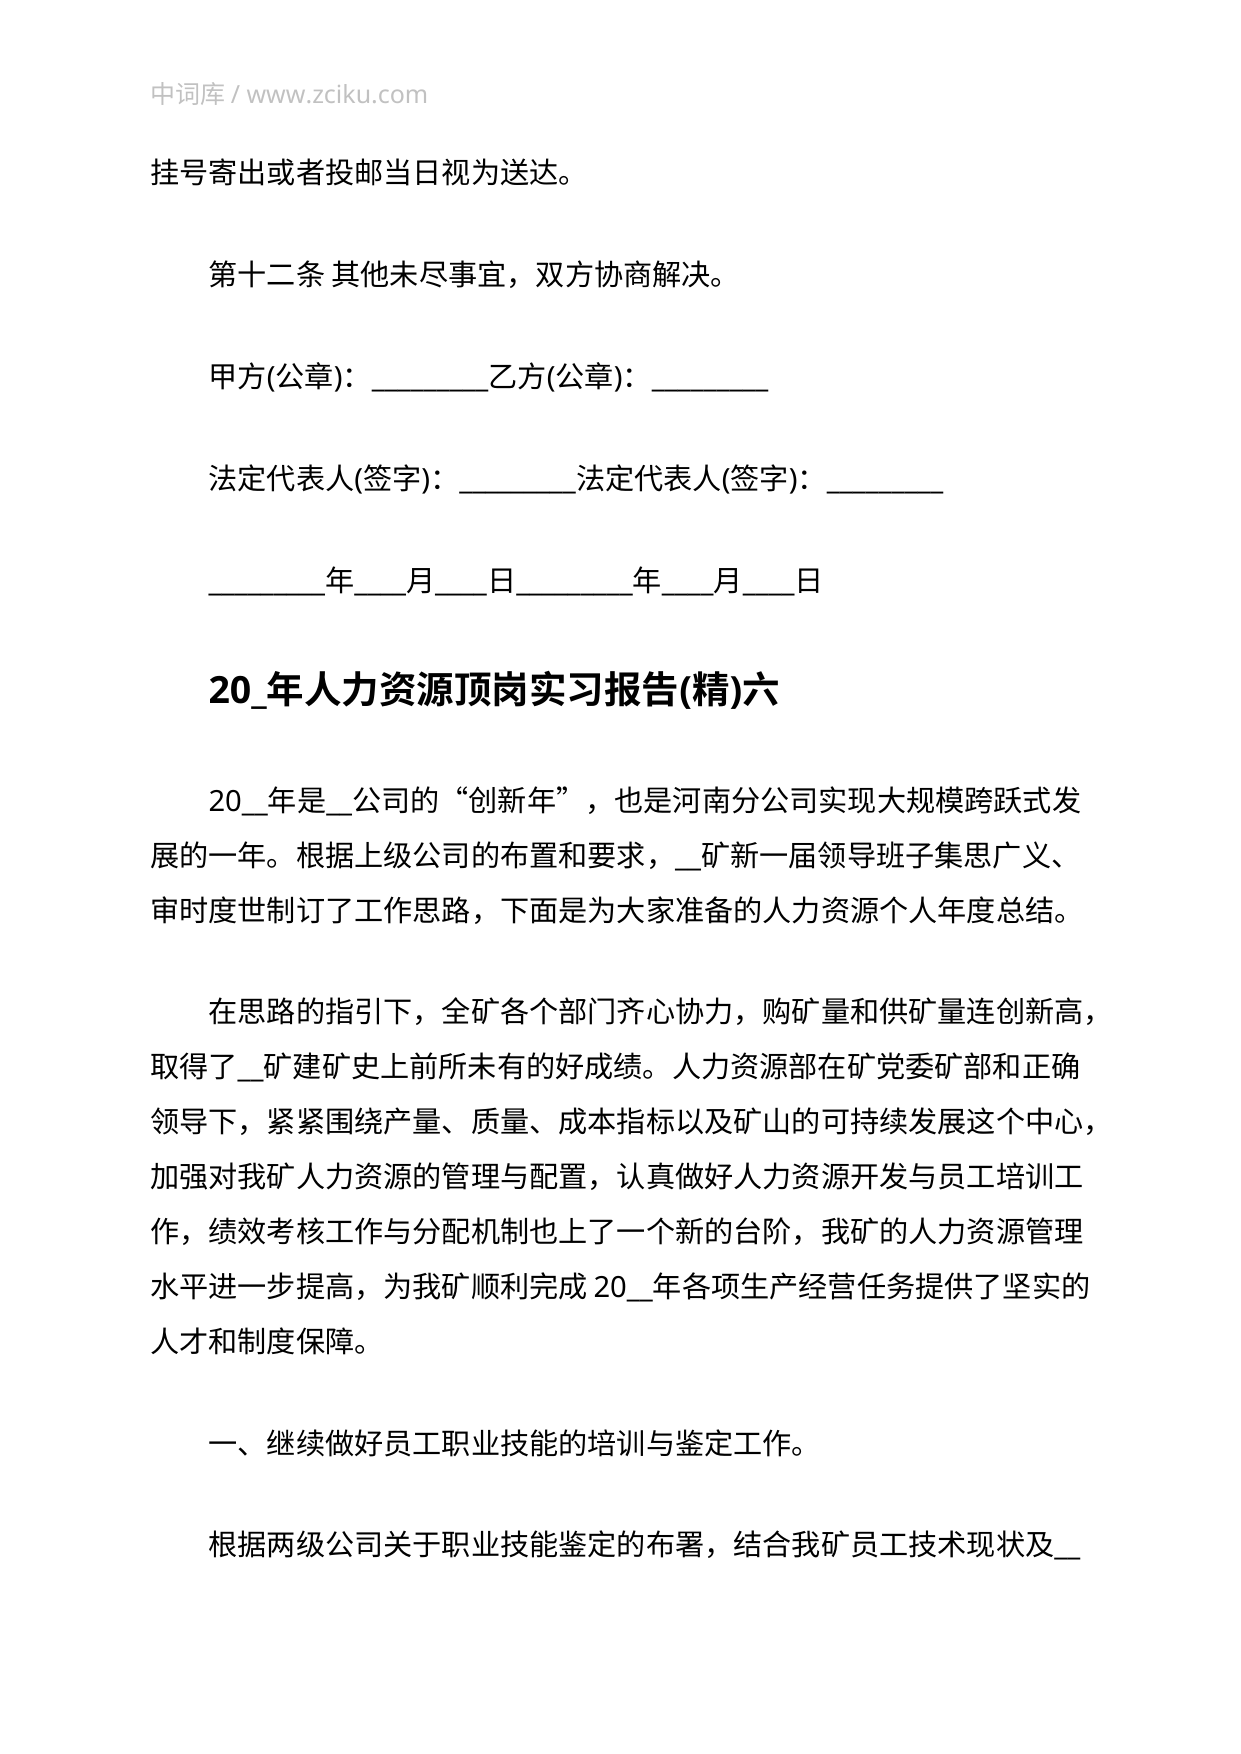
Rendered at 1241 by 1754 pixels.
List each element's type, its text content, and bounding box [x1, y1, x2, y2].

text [150, 1522, 1090, 1564]
text 20__年是__公司的“创新年”，也是河南分公司实现大规模跨跃式发展的一年。根据上级公司的布置和要求，__矿新一届领导班子集思广义、审时度世制订了工作思路，下面是为大家准备的人力资源个人年度总结。 [150, 777, 1090, 929]
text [150, 150, 1090, 192]
text 法定代表人(签字)：_________法定代表人(签字)：_________ [150, 456, 1090, 498]
text _________年____月____日_________年____月____日 [150, 557, 1090, 600]
text 在思路的指引下，全矿各个部门齐心协力，购矿量和供矿量连创新高，取得了__矿建矿史上前所未有的好成绩。人力资源部在矿党委矿部和正确领导下，紧紧围绕产量、质量、成本指标以及矿山的可持续发展这个中心，加强对我矿人力资源的管理与配置，认真做好人力资源开发与员工培训工作，绩效考核工作与分配机制也上了一个新的台阶，我矿的人力资源管理水平进一步提高，为我矿顺利完成20__年各项生产经营任务提供了坚实的人才和制度保障。 [150, 989, 1090, 1361]
text 一、继续做好员工职业技能的培训与鉴定工作。 [150, 1420, 1090, 1462]
text 甲方(公章)：_________乙方(公章)：_________ [150, 353, 1090, 396]
text 20_年人力资源顶岗实习报告(精)六 [150, 659, 1090, 714]
text 第十二条 其他未尽事宜，双方协商解决。 [150, 252, 1090, 294]
